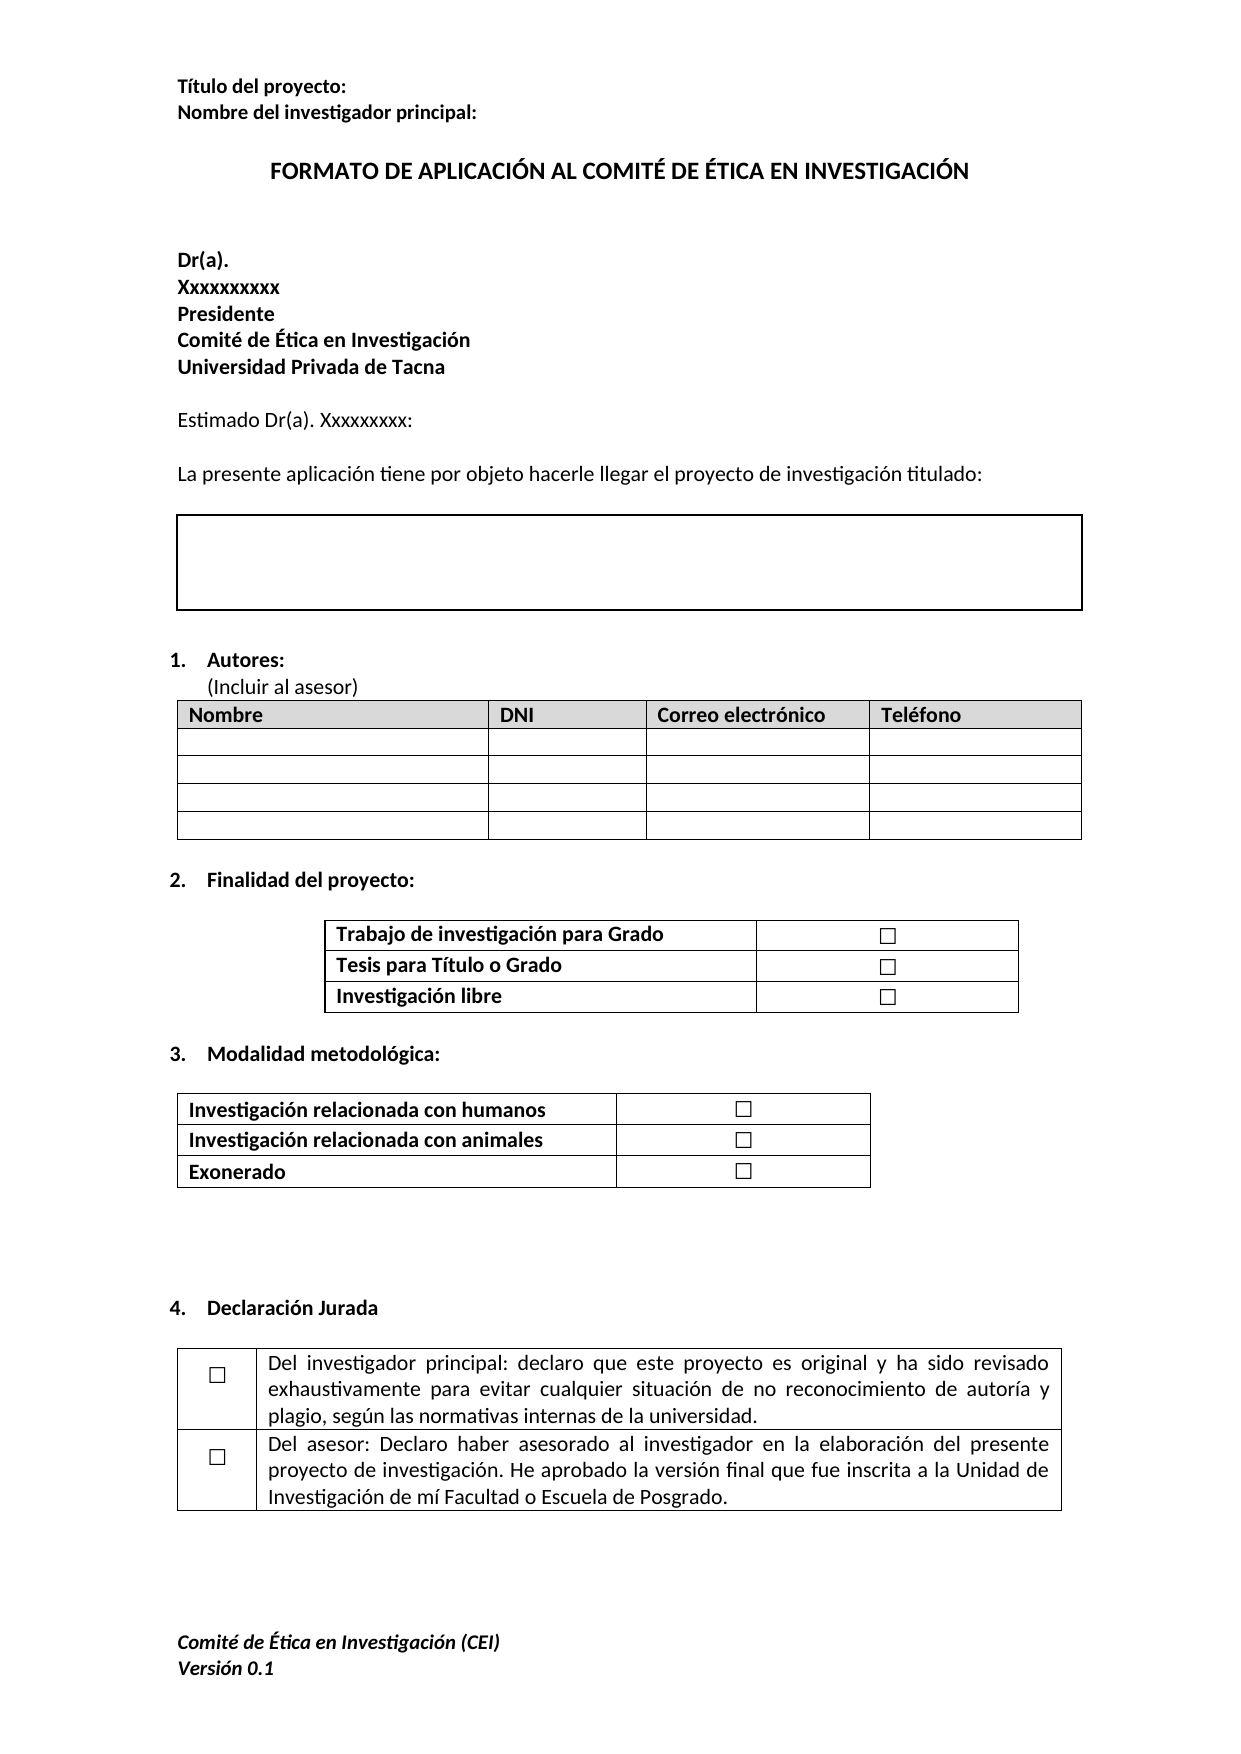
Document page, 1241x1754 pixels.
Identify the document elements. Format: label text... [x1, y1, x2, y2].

table_cell Tesis para Título o Grado [326, 951, 756, 981]
table_cell [647, 812, 869, 838]
table_cell [489, 756, 646, 783]
text La presente aplicación tiene por objeto hacerle llegar el proyecto de investigación titulado: [177, 460, 1063, 487]
table_header [617, 1094, 870, 1124]
text FORMATO DE APLICACIÓN AL COMITÉ DE ÉTICA EN INVESTIGACIÓN [177, 155, 1063, 186]
table_cell [178, 1430, 256, 1510]
table_cell [617, 1125, 870, 1155]
table_cell [178, 812, 488, 838]
table_header Investigación relacionada con humanos [178, 1094, 616, 1124]
table_cell [489, 729, 646, 755]
table_cell Del asesor: Declaro haber asesorado al investigador en la elaboración del presente proyecto de investigación. He aprobado la versión final que fue inscrita a la Unidad de Investigación de mí Facultad o Escuela de Posgrado. [257, 1430, 1061, 1510]
table_cell [870, 812, 1081, 838]
table_cell [178, 729, 488, 755]
list Modalidad metodológica: [169, 1040, 1063, 1066]
table_cell Investigación relacionada con animales [178, 1125, 616, 1155]
text Comité de Ética en Investigación [177, 327, 1063, 353]
table_header Del investigador principal: declaro que este proyecto es original y ha sido revisado exhaustivamente para evitar cualquier situación de no reconocimiento de autoría y plagio, según las normativas internas de la universidad. [257, 1349, 1061, 1429]
table_cell [489, 812, 646, 838]
table_cell [489, 784, 646, 811]
table_cell Exonerado [178, 1156, 616, 1187]
table_cell [178, 756, 488, 783]
table_header DNI [489, 701, 646, 728]
table_header [757, 921, 1018, 950]
table_header Nombre [178, 701, 488, 728]
table_cell [178, 784, 488, 811]
list Declaración Jurada [169, 1294, 1063, 1321]
table_cell [870, 784, 1081, 811]
table_header Teléfono [870, 701, 1081, 728]
text Estimado Dr(a). Xxxxxxxxx: [177, 407, 1063, 433]
table_cell [617, 1156, 870, 1187]
table_header [178, 1349, 256, 1429]
list Finalidad del proyecto: [169, 866, 1063, 893]
text Dr(a). [177, 247, 1063, 273]
table_cell [647, 784, 869, 811]
list Autores: [169, 647, 1063, 673]
text Xxxxxxxxxx [177, 273, 1063, 300]
table_cell Investigación libre [326, 982, 756, 1012]
table_cell [757, 951, 1018, 981]
table_cell [647, 756, 869, 783]
table_header Trabajo de investigación para Grado [326, 921, 756, 950]
text Presidente [177, 300, 1063, 327]
table_cell [870, 729, 1081, 755]
table_cell [757, 982, 1018, 1012]
text Universidad Privada de Tacna [177, 353, 1063, 380]
table_header Correo electrónico [647, 701, 869, 728]
list (Incluir al asesor) [207, 673, 1063, 700]
table_cell [647, 729, 869, 755]
table_cell [870, 756, 1081, 783]
